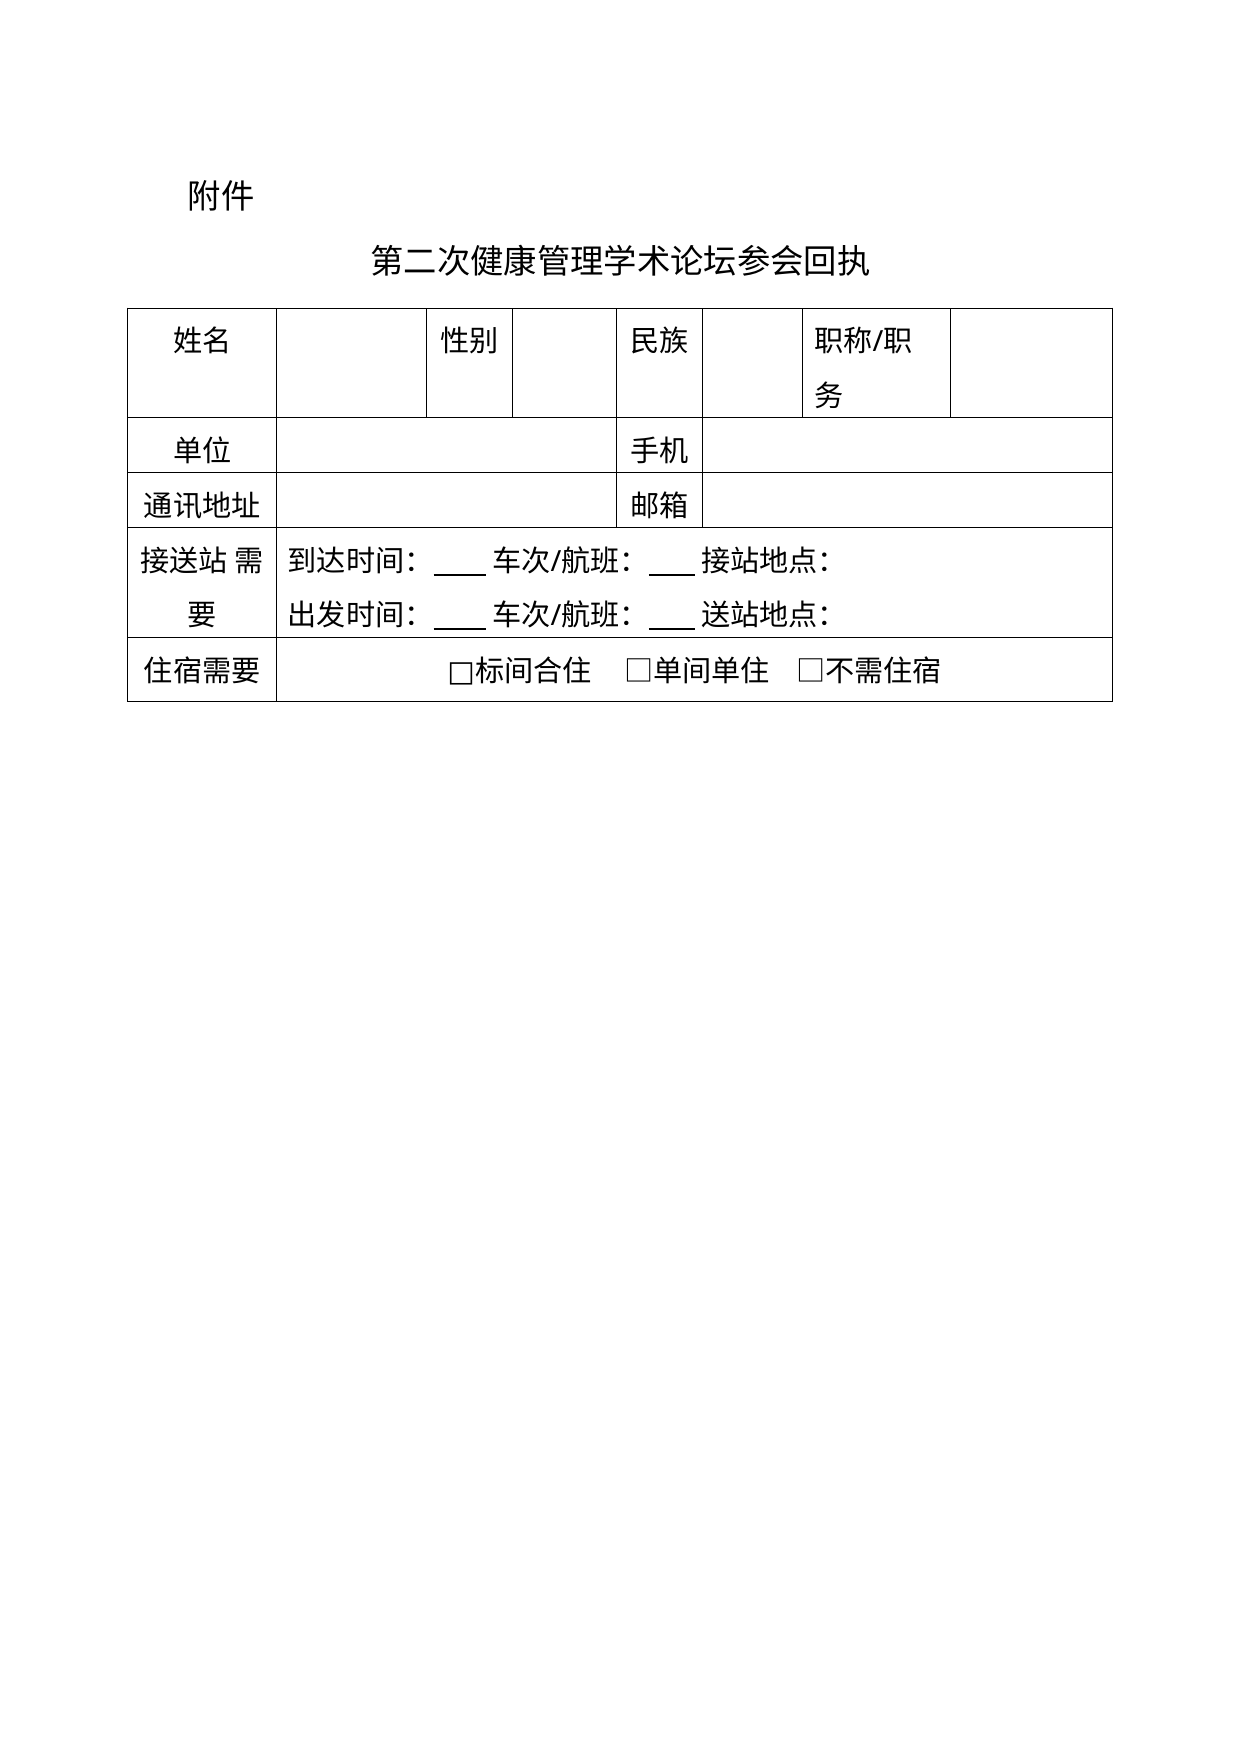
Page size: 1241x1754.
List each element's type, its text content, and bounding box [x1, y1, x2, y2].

table_cell 到达时间： 车次/航班： 接站地点： 出发时间： 车次/航班： 送站地点： [277, 528, 1112, 637]
table_header [513, 309, 616, 417]
table_cell [277, 418, 616, 472]
table_cell □标间合住 □单间单住 □不需住宿 [277, 638, 1112, 701]
table_header 民族 [617, 309, 702, 417]
table_header [277, 309, 426, 417]
table_header 性别 [427, 309, 512, 417]
table_header 职称/职务 [803, 309, 950, 417]
table_header [703, 309, 802, 417]
table_cell [277, 473, 616, 527]
table_cell 单位 [128, 418, 276, 472]
table_cell 住宿需要 [128, 638, 276, 701]
table_header 姓名 [128, 309, 276, 417]
text 附件 [187, 162, 1053, 227]
table_cell 通讯地址 [128, 473, 276, 527]
table_cell 接送站 需要 [128, 528, 276, 637]
table_cell [703, 418, 1112, 472]
table_cell 邮箱 [617, 473, 702, 527]
table_cell [703, 473, 1112, 527]
table_cell 手机 [617, 418, 702, 472]
table_header [951, 309, 1112, 417]
text 第二次健康管理学术论坛参会回执 [187, 227, 1053, 292]
